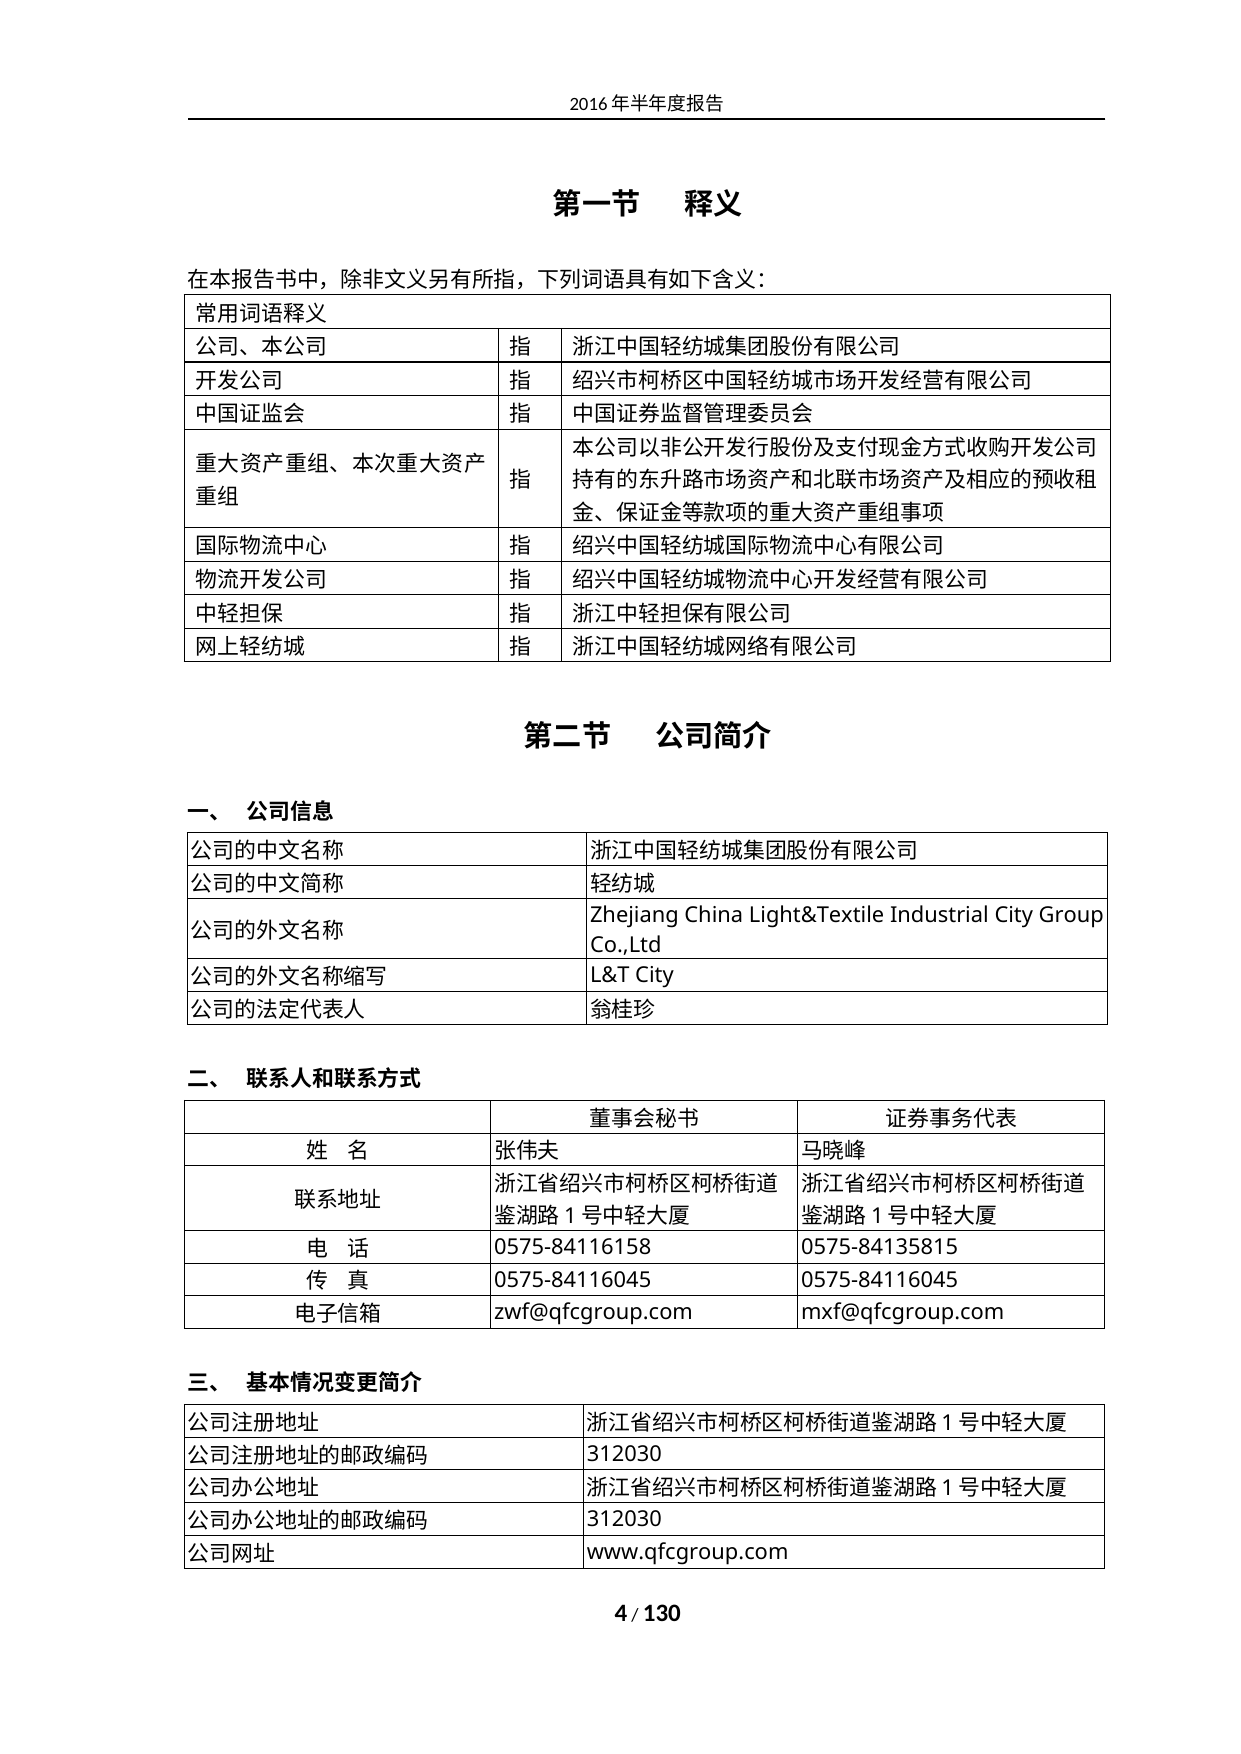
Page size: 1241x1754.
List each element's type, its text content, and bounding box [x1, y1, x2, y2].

subtitle 公司简介 [187, 701, 1107, 766]
subtitle 基本情况变更简介 [187, 1365, 1107, 1397]
subtitle 释义 [187, 169, 1107, 234]
